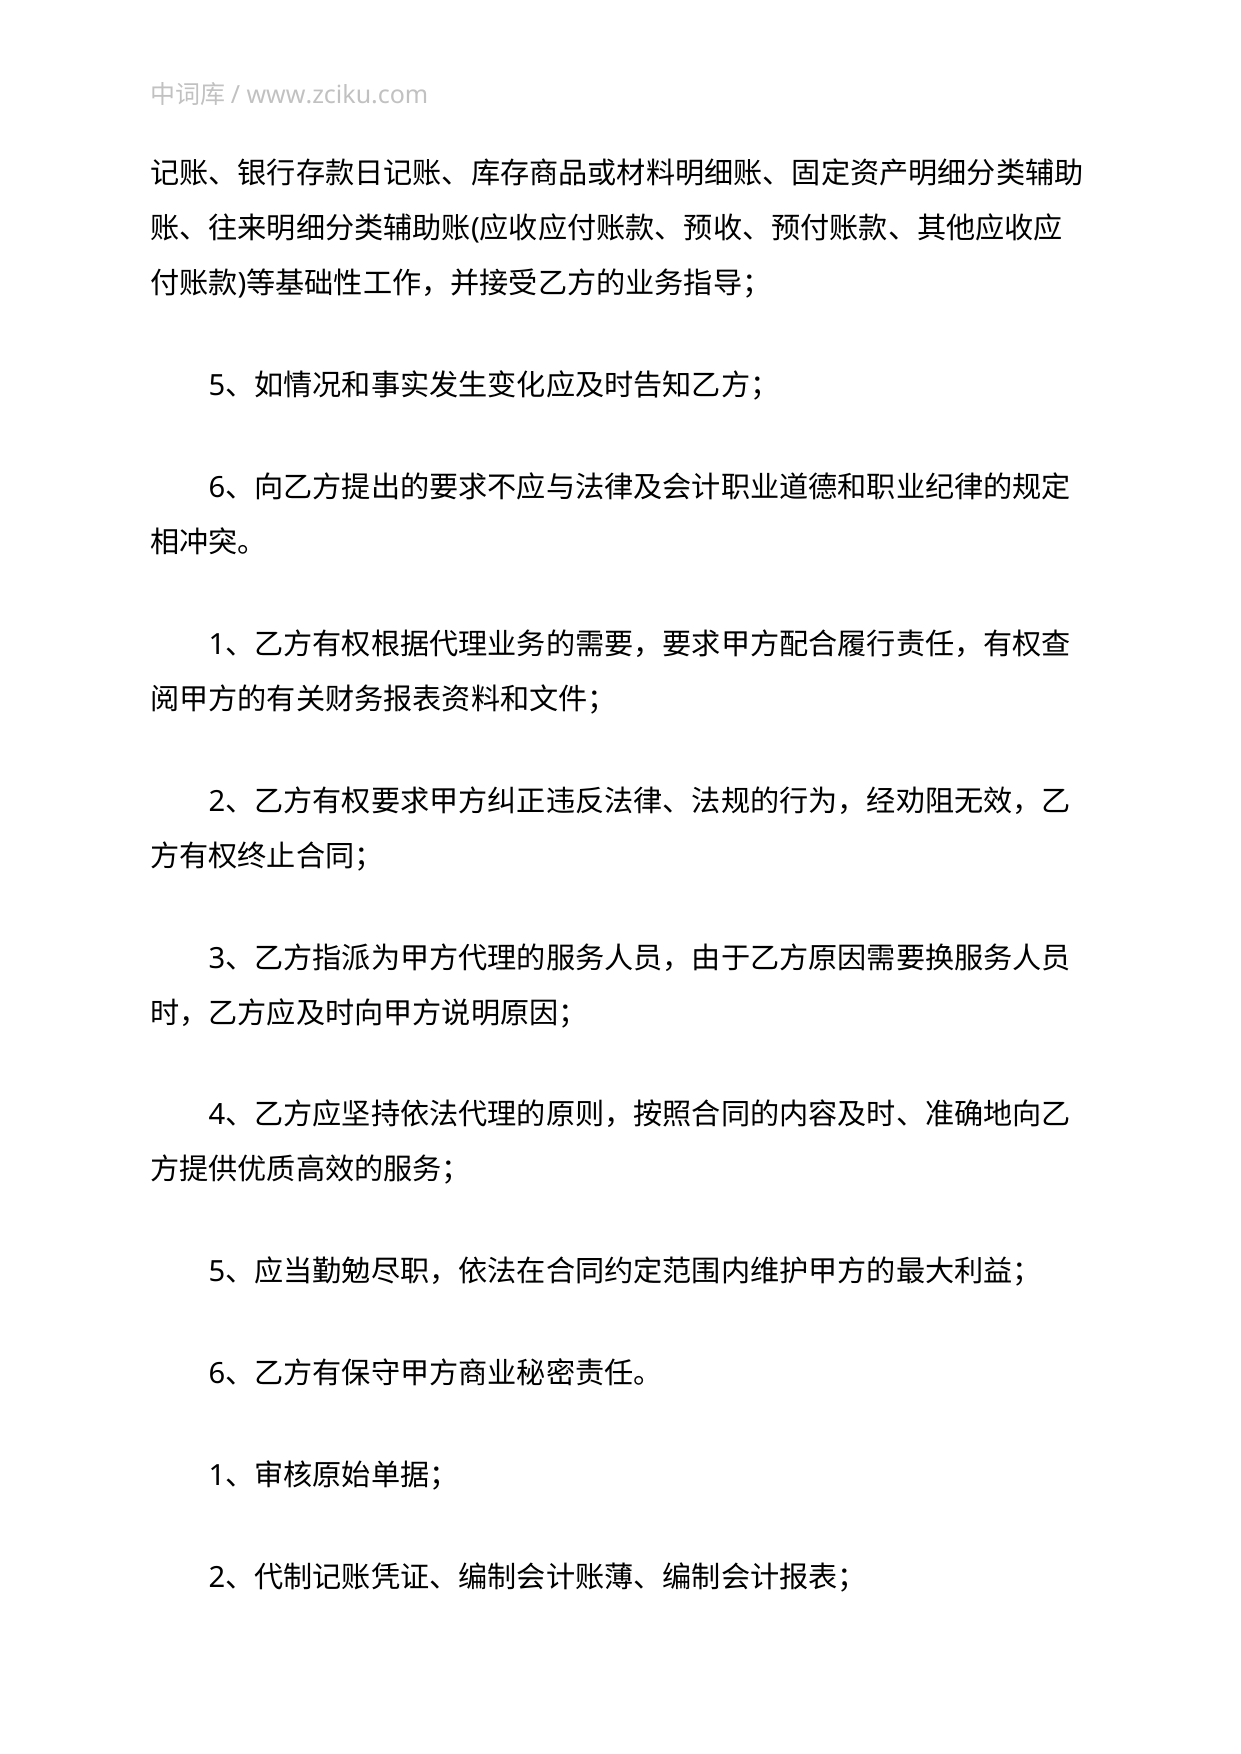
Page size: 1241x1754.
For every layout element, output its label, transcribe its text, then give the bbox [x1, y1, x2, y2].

text 1、审核原始单据； [150, 1452, 1090, 1494]
text 2、代制记账凭证、编制会计账薄、编制会计报表； [150, 1554, 1090, 1596]
text 4、乙方应坚持依法代理的原则，按照合同的内容及时、准确地向乙方提供优质高效的服务； [150, 1091, 1090, 1188]
text 6、向乙方提出的要求不应与法律及会计职业道德和职业纪律的规定相冲突。 [150, 464, 1090, 561]
text 2、乙方有权要求甲方纠正违反法律、法规的行为，经劝阻无效，乙方有权终止合同； [150, 777, 1090, 875]
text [150, 150, 1090, 302]
text 6、乙方有保守甲方商业秘密责任。 [150, 1350, 1090, 1392]
text 5、如情况和事实发生变化应及时告知乙方； [150, 362, 1090, 404]
text 3、乙方指派为甲方代理的服务人员，由于乙方原因需要换服务人员时，乙方应及时向甲方说明原因； [150, 934, 1090, 1031]
text 1、乙方有权根据代理业务的需要，要求甲方配合履行责任，有权查阅甲方的有关财务报表资料和文件； [150, 621, 1090, 718]
text 5、应当勤勉尽职，依法在合同约定范围内维护甲方的最大利益； [150, 1248, 1090, 1290]
